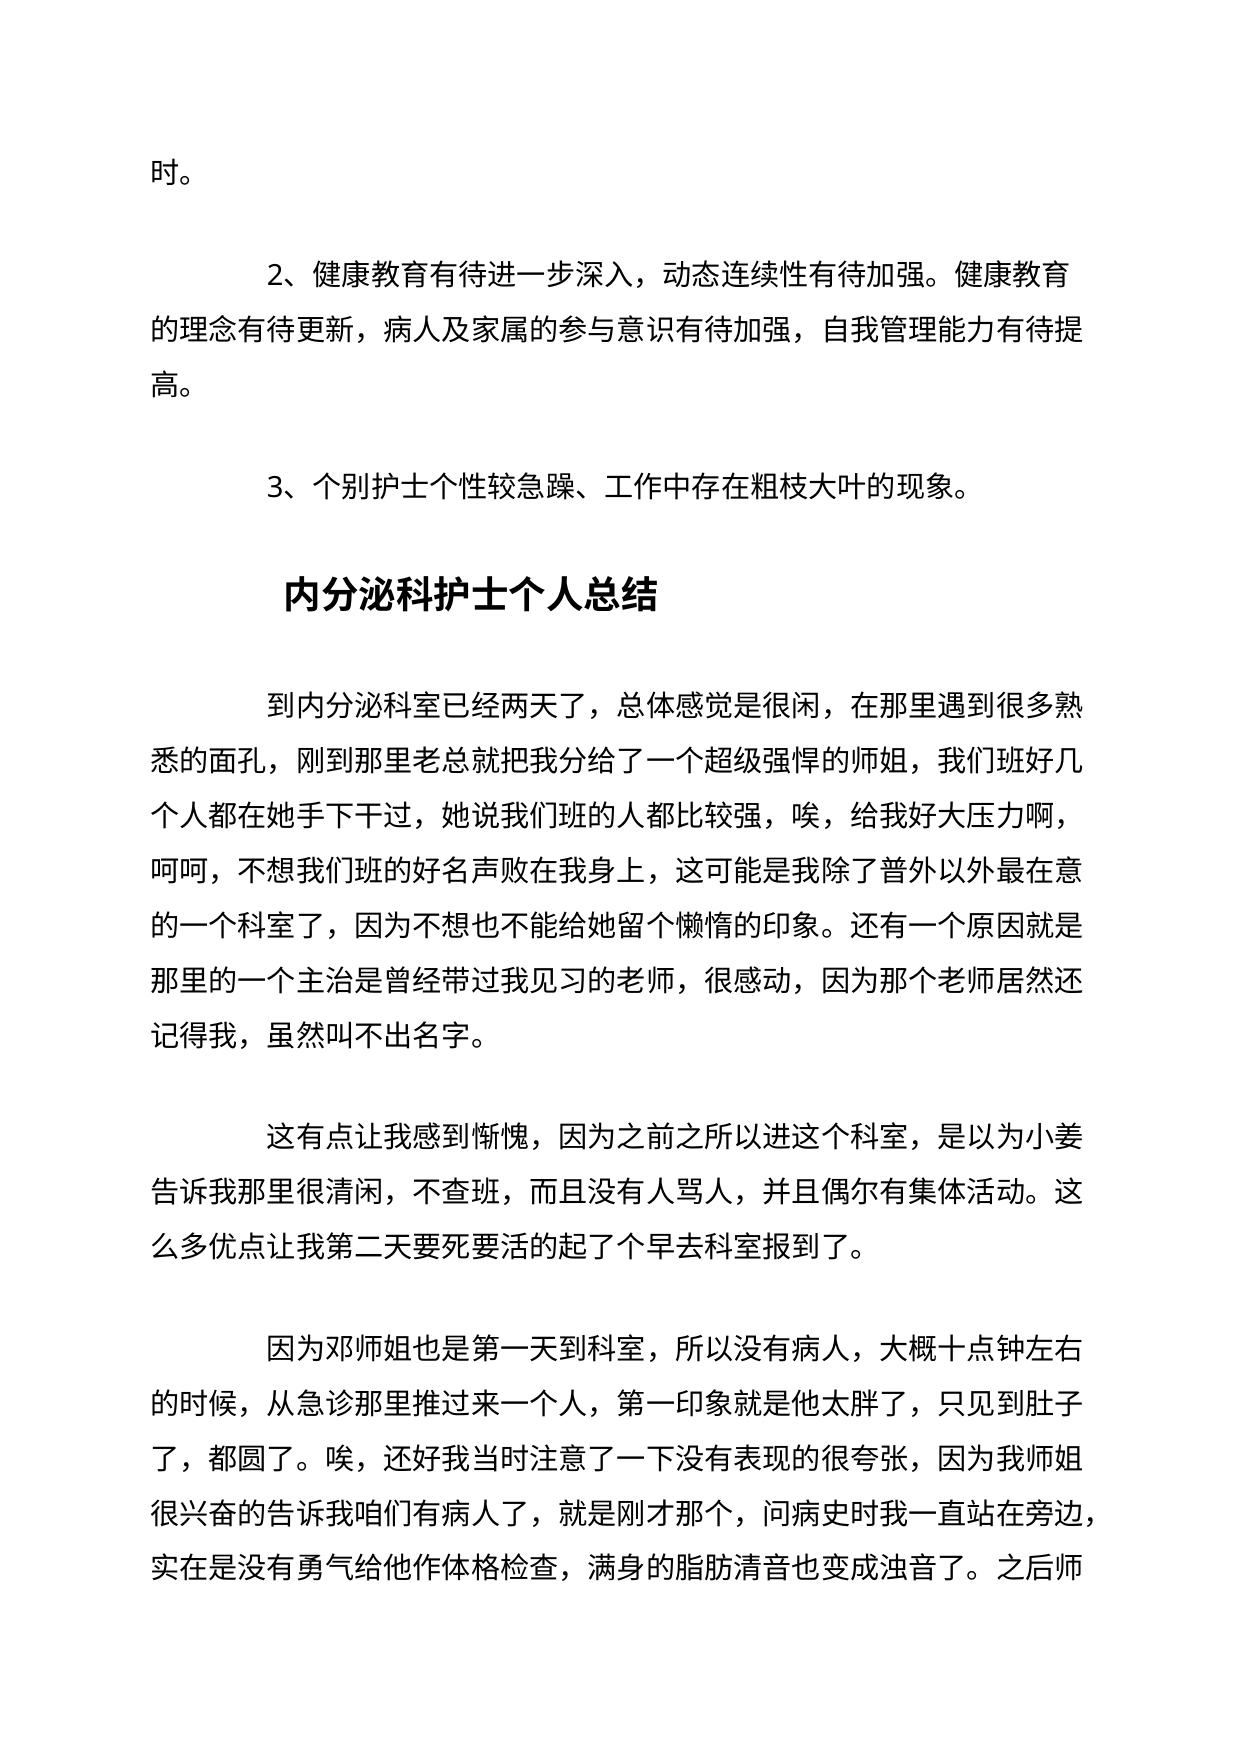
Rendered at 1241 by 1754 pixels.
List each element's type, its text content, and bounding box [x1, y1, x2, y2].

text 这有点让我感到惭愧，因为之前之所以进这个科室，是以为小姜告诉我那里很清闲，不查班，而且没有人骂人，并且偶尔有集体活动。这么多优点让我第二天要死要活的起了个早去科室报到了。 [150, 1114, 1090, 1266]
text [150, 150, 1090, 192]
text 3、个别护士个性较急躁、工作中存在粗枝大叶的现象。 [150, 463, 1090, 506]
text 2、健康教育有待进一步深入，动态连续性有待加强。健康教育的理念有待更新，病人及家属的参与意识有待加强，自我管理能力有待提高。 [150, 252, 1090, 404]
text 内分泌科护士个人总结 [150, 565, 1090, 620]
text 到内分泌科室已经两天了，总体感觉是很闲，在那里遇到很多熟悉的面孔，刚到那里老总就把我分给了一个超级强悍的师姐，我们班好几个人都在她手下干过，她说我们班的人都比较强，唉，给我好大压力啊，呵呵，不想我们班的好名声败在我身上，这可能是我除了普外以外最在意的一个科室了，因为不想也不能给她留个懒惰的印象。还有一个原因就是那里的一个主治是曾经带过我见习的老师，很感动，因为那个老师居然还记得我，虽然叫不出名字。 [150, 683, 1090, 1054]
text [150, 1326, 1090, 1587]
